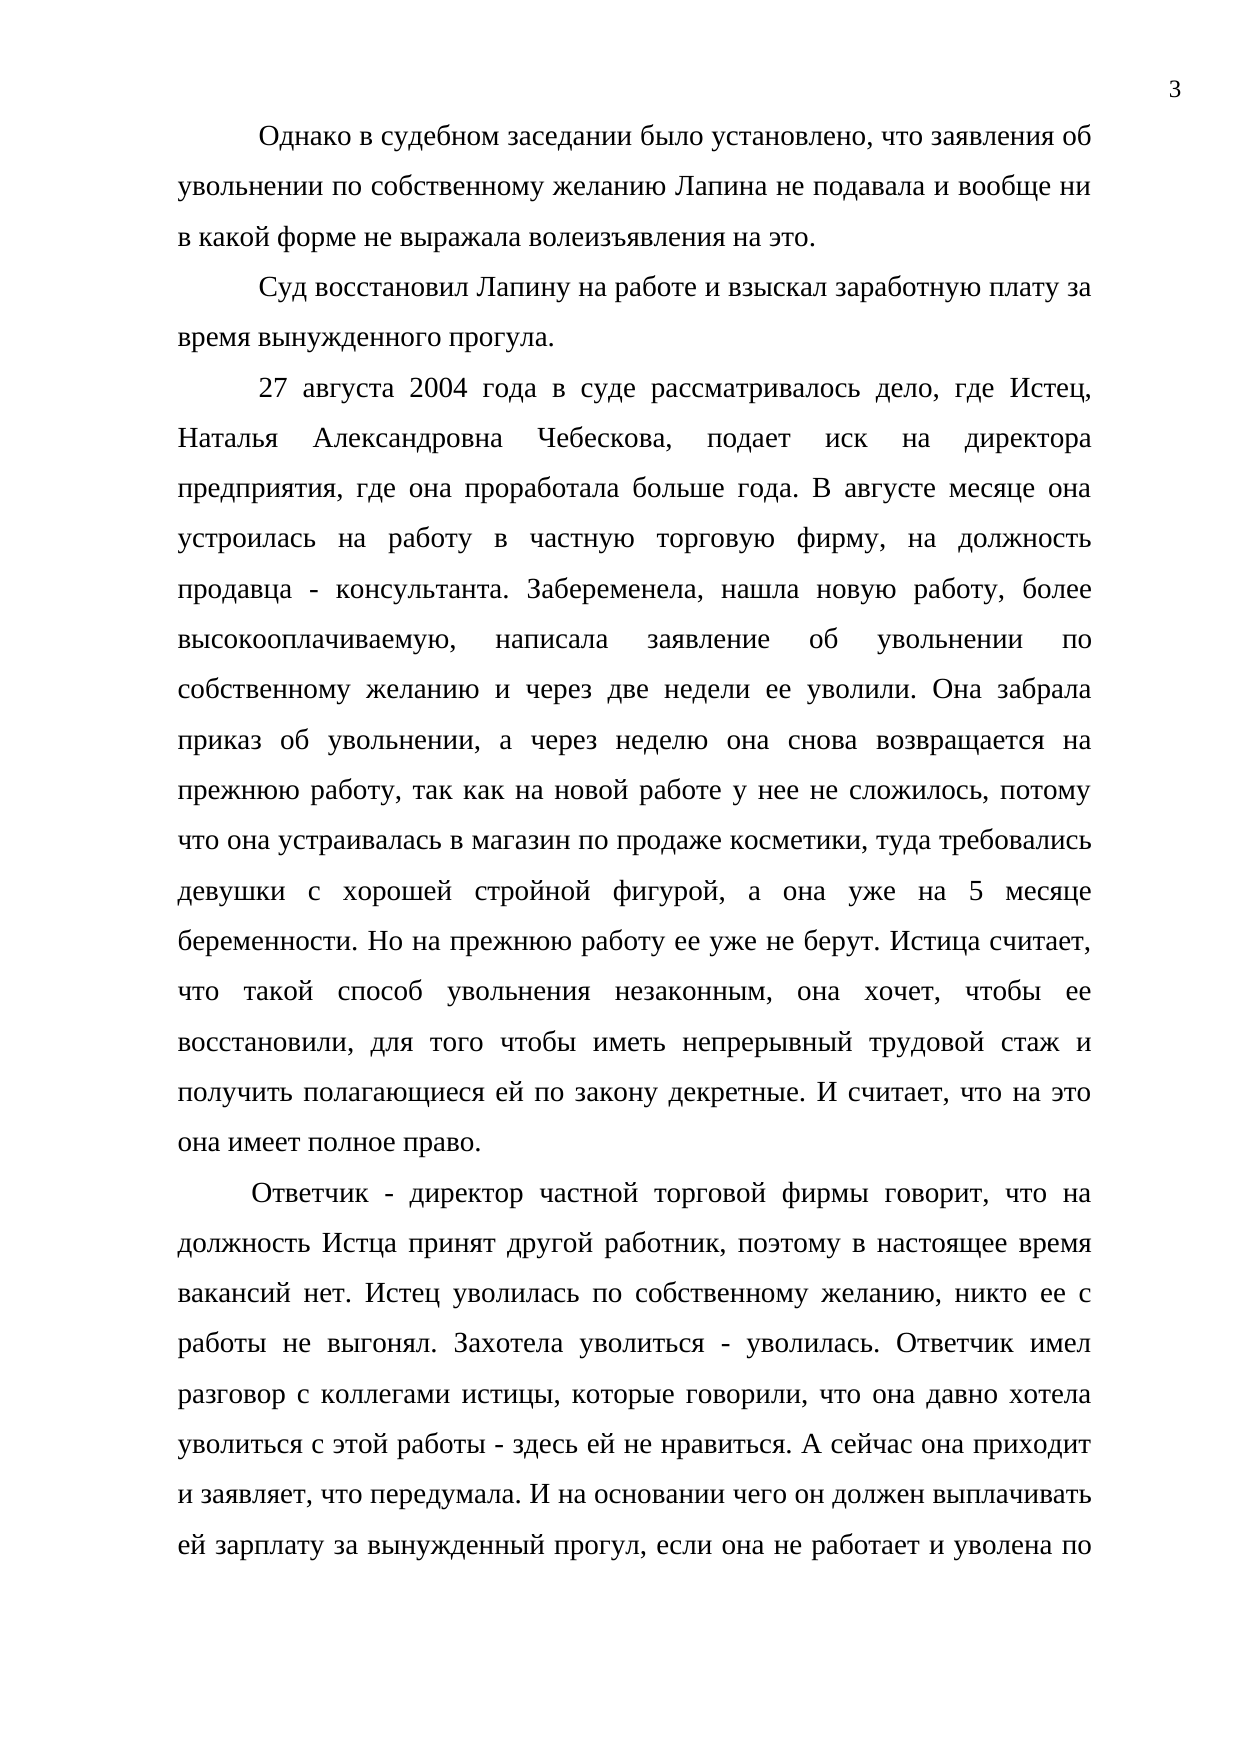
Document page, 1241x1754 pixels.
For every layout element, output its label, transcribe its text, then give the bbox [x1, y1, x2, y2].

text Однако в судебном заседании было установлено, что заявления об увольнении по собственному желанию Лапина не подавала и вообще ни в какой форме не выражала волеизъявления на это. [177, 118, 1092, 252]
text Суд восстановил Лапину на работе и взыскал заработную плату за время вынужденного прогула. [177, 269, 1092, 353]
text 27 августа 2004 года в суде рассматривалось дело, где Истец, Наталья Александровна Чебескова, подает иск на директора предприятия, где она проработала больше года. В августе месяце она устроилась на работу в частную торговую фирму, на должность продавца - консультанта. Забеременела, нашла новую работу, более высокооплачиваемую, написала заявление об увольнении по собственному желанию и через две недели ее уволили. Она забрала приказ об увольнении, а через неделю она снова возвращается на прежнюю работу, так как на новой работе у нее не сложилось, потому что она устраивалась в магазин по продаже косметики, туда требовались девушки с хорошей стройной фигурой, а она уже на 5 месяце беременности. Но на прежнюю работу ее уже не берут. Истица считает, что такой способ увольнения незаконным, она хочет, чтобы ее восстановили, для того чтобы иметь непрерывный трудовой стаж и получить полагающиеся ей по закону декретные. И считает, что на это она имеет полное право. [177, 370, 1092, 1158]
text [177, 1175, 1092, 1560]
